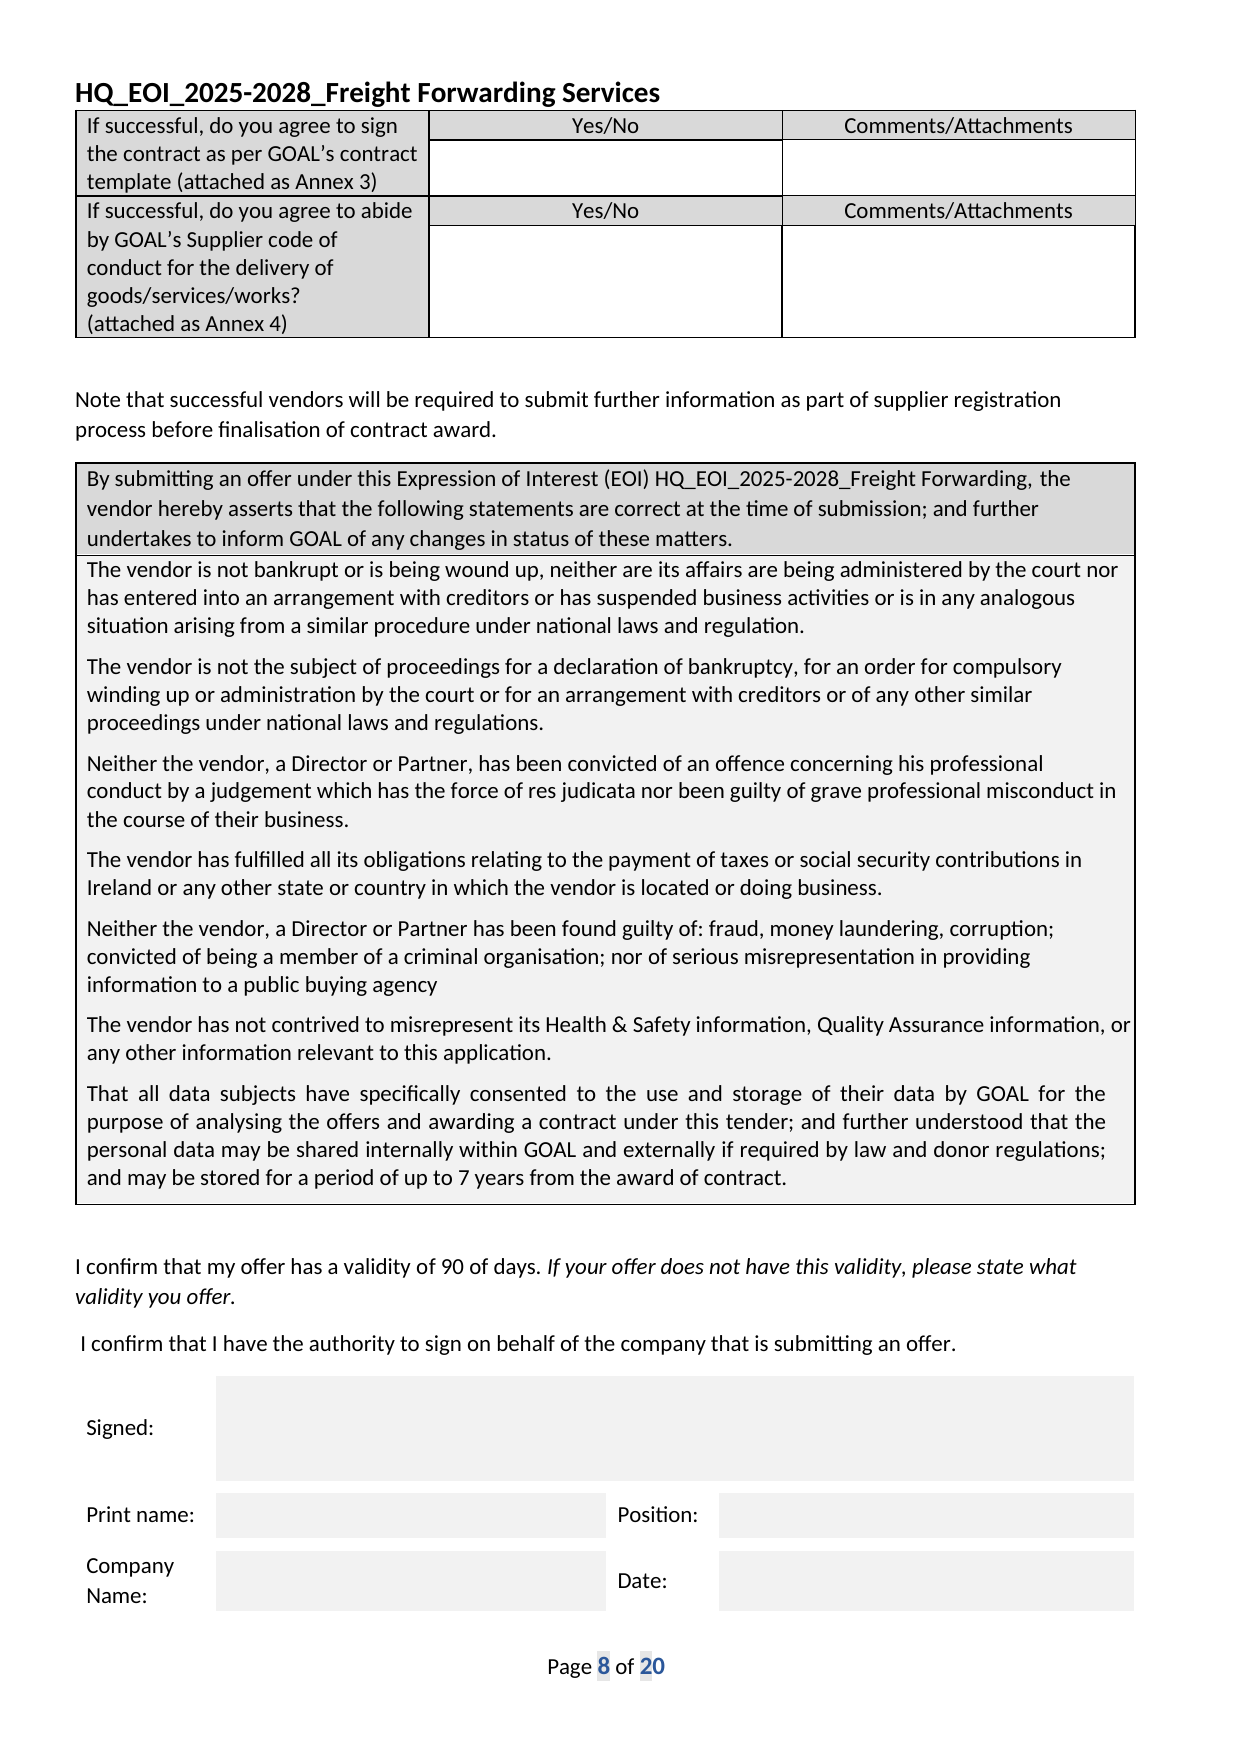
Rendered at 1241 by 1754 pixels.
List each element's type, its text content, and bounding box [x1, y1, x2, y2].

table_cell The vendor is not bankrupt or is being wound up, neither are its affairs are being administered by the court nor has entered into an arrangement with creditors or has suspended business activities or is in any analogous situation arising from a similar procedure under national laws and regulation. The vendor is not the subject of proceedings for a declaration of bankruptcy, for an order for compulsory winding up or administration by the court or for an arrangement with creditors or of any other similar proceedings under national laws and regulations. Neither the vendor, a Director or Partner, has been convicted of an offence concerning his professional conduct by a judgement which has the force of res judicata nor been guilty of grave professional misconduct in the course of their business. The vendor has fulfilled all its obligations relating to the payment of taxes or social security contributions in Ireland or any other state or country in which the vendor is located or doing business. Neither the vendor, a Director or Partner has been found guilty of: fraud, money laundering, corruption; convicted of being a member of a criminal organisation; nor of serious misrepresentation in providing information to a public buying agency The vendor has not contrived to misrepresent its Health & Safety information, Quality Assurance information, or any other information relevant to this application. That all data subjects have specifically consented to the use and storage of their data by GOAL for the purpose of analysing the offers and awarding a contract under this tender; and further understood that the personal data may be shared internally within GOAL and externally if required by law and donor regulations; and may be stored for a period of up to 7 years from the award of contract. [77, 556, 1134, 1203]
table_cell Position: [606, 1493, 719, 1538]
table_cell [783, 111, 1135, 139]
table_cell Print name: [75, 1481, 216, 1538]
text I confirm that my offer has a validity of 90 of days. If your offer does not have this validity, please state what validity you offer. [75, 1252, 1137, 1310]
table_cell [783, 226, 1134, 337]
table_cell [430, 141, 782, 195]
table_header By submitting an offer under this Expression of Interest (EOI) HQ_EOI_2025-2028_Freight Forwarding, the vendor hereby asserts that the following statements are correct at the time of submission; and further undertakes to inform GOAL of any changes in status of these matters. [77, 464, 1134, 554]
table_cell Date: [606, 1551, 719, 1611]
text I confirm that I have the authority to sign on behalf of the company that is submitting an offer. [75, 1329, 1137, 1357]
table_cell Yes/No [430, 197, 782, 225]
table_cell [216, 1493, 606, 1538]
table_cell Comments/Attachments [783, 196, 1135, 225]
table_cell Company Name: [75, 1538, 216, 1611]
table_cell If successful, do you agree to sign the contract as per GOAL’s contract template (attached as Annex 3) [77, 111, 428, 195]
table_cell [783, 140, 1135, 195]
table_cell [719, 1551, 1134, 1611]
table_header [216, 1376, 1134, 1481]
table_cell If successful, do you agree to abide by GOAL’s Supplier code of conduct for the delivery of goods/services/works? (attached as Annex 4) [77, 197, 428, 337]
table_header Signed: [75, 1376, 216, 1481]
text Note that successful vendors will be required to submit further information as part of supplier registration process before finalisation of contract award. [75, 385, 1137, 443]
table_cell Yes/No [430, 111, 782, 139]
table_cell [430, 226, 781, 337]
table_cell [216, 1551, 606, 1611]
table_cell [719, 1493, 1134, 1538]
